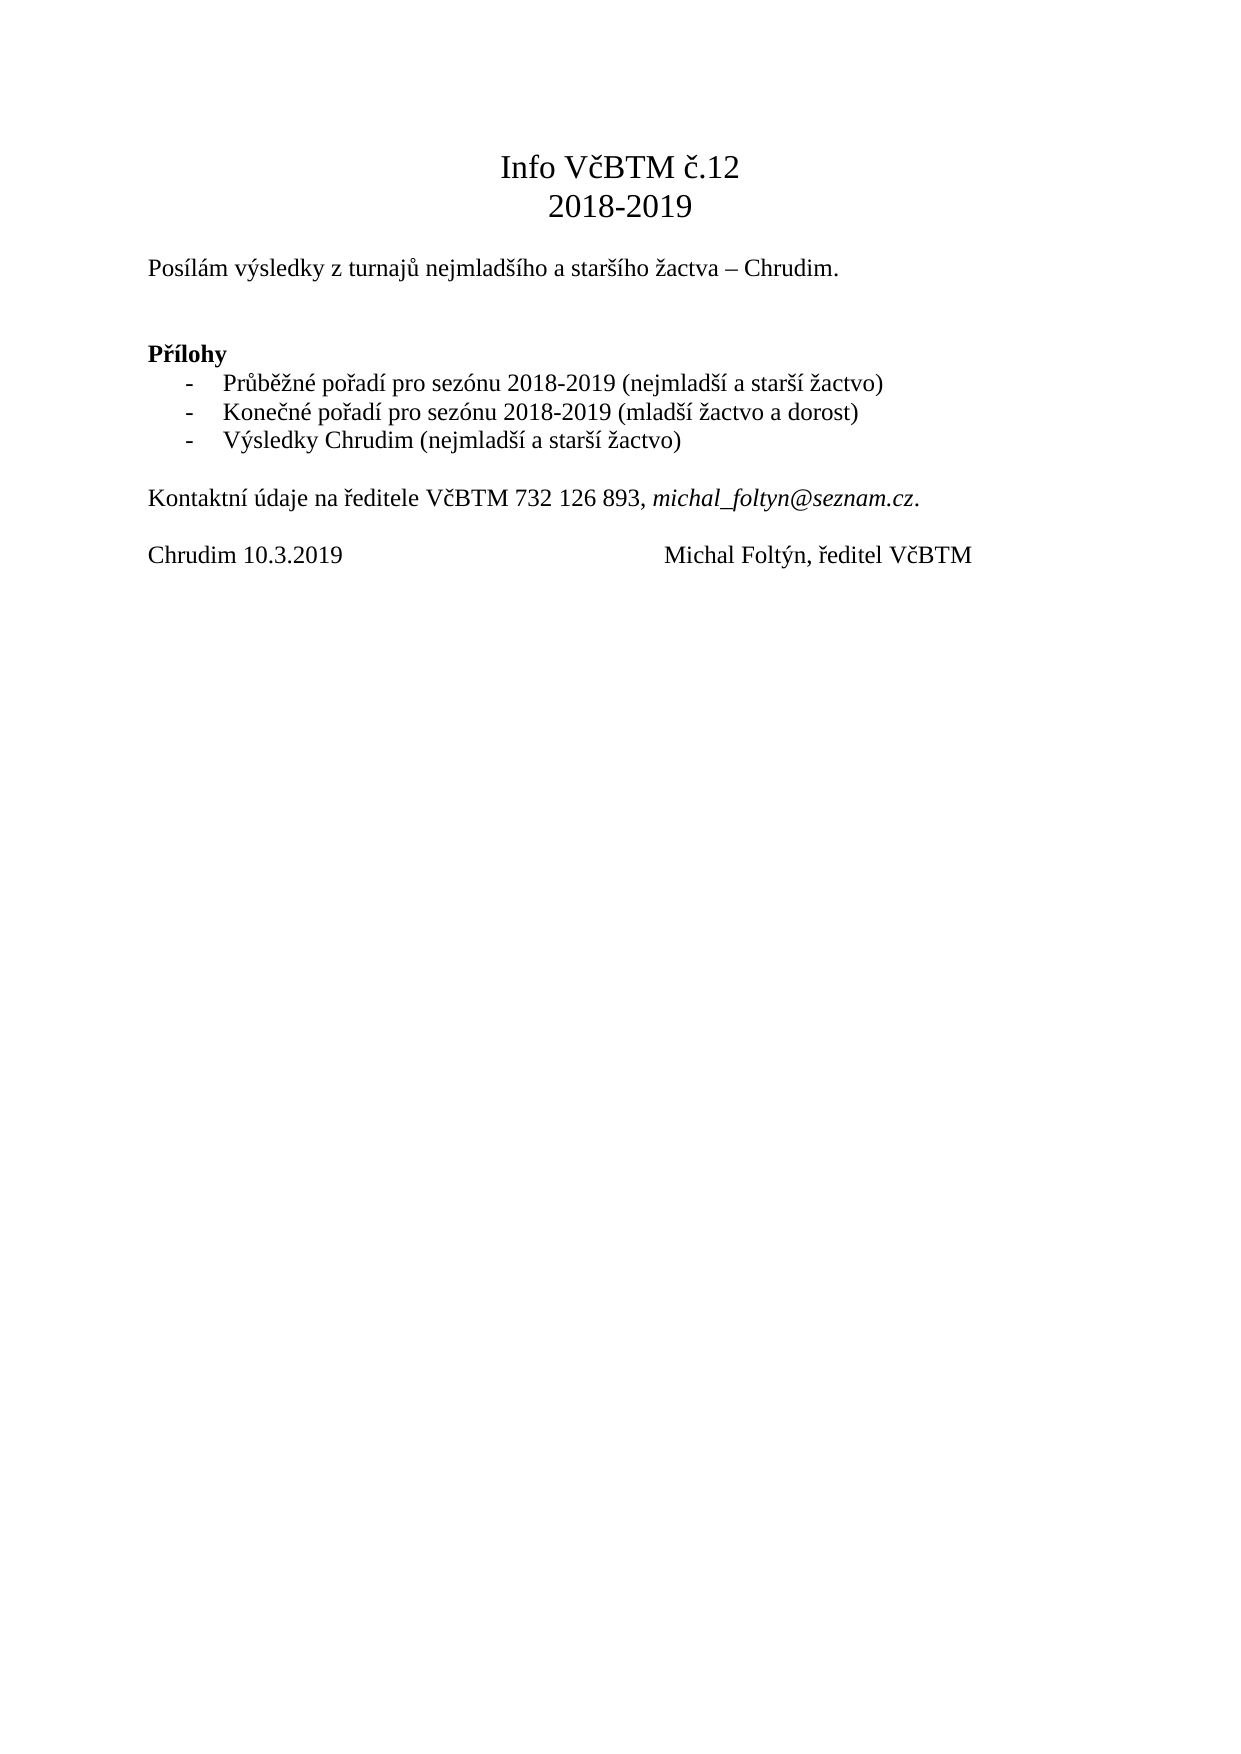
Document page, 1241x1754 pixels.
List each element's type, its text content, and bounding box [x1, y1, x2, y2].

text Chrudim 10.3.2019 Michal Foltýn, ředitel VčBTM [148, 541, 1093, 569]
text Info VčBTM č.12 [148, 148, 1093, 186]
list Průběžné pořadí pro sezónu 2018-2019 (nejmladší a starší žactvo) [185, 368, 1093, 397]
list Výsledky Chrudim (nejmladší a starší žactvo) [185, 426, 1093, 454]
text Kontaktní údaje na ředitele VčBTM 732 126 893, . [148, 483, 1093, 512]
list Konečné pořadí pro sezónu 2018-2019 (mladší žactvo a dorost) [185, 397, 1093, 426]
text Přílohy [148, 339, 1093, 368]
text 2018-2019 [148, 186, 1093, 224]
text Posílám výsledky z turnajů nejmladšího a staršího žactva – Chrudim. [148, 253, 1093, 282]
